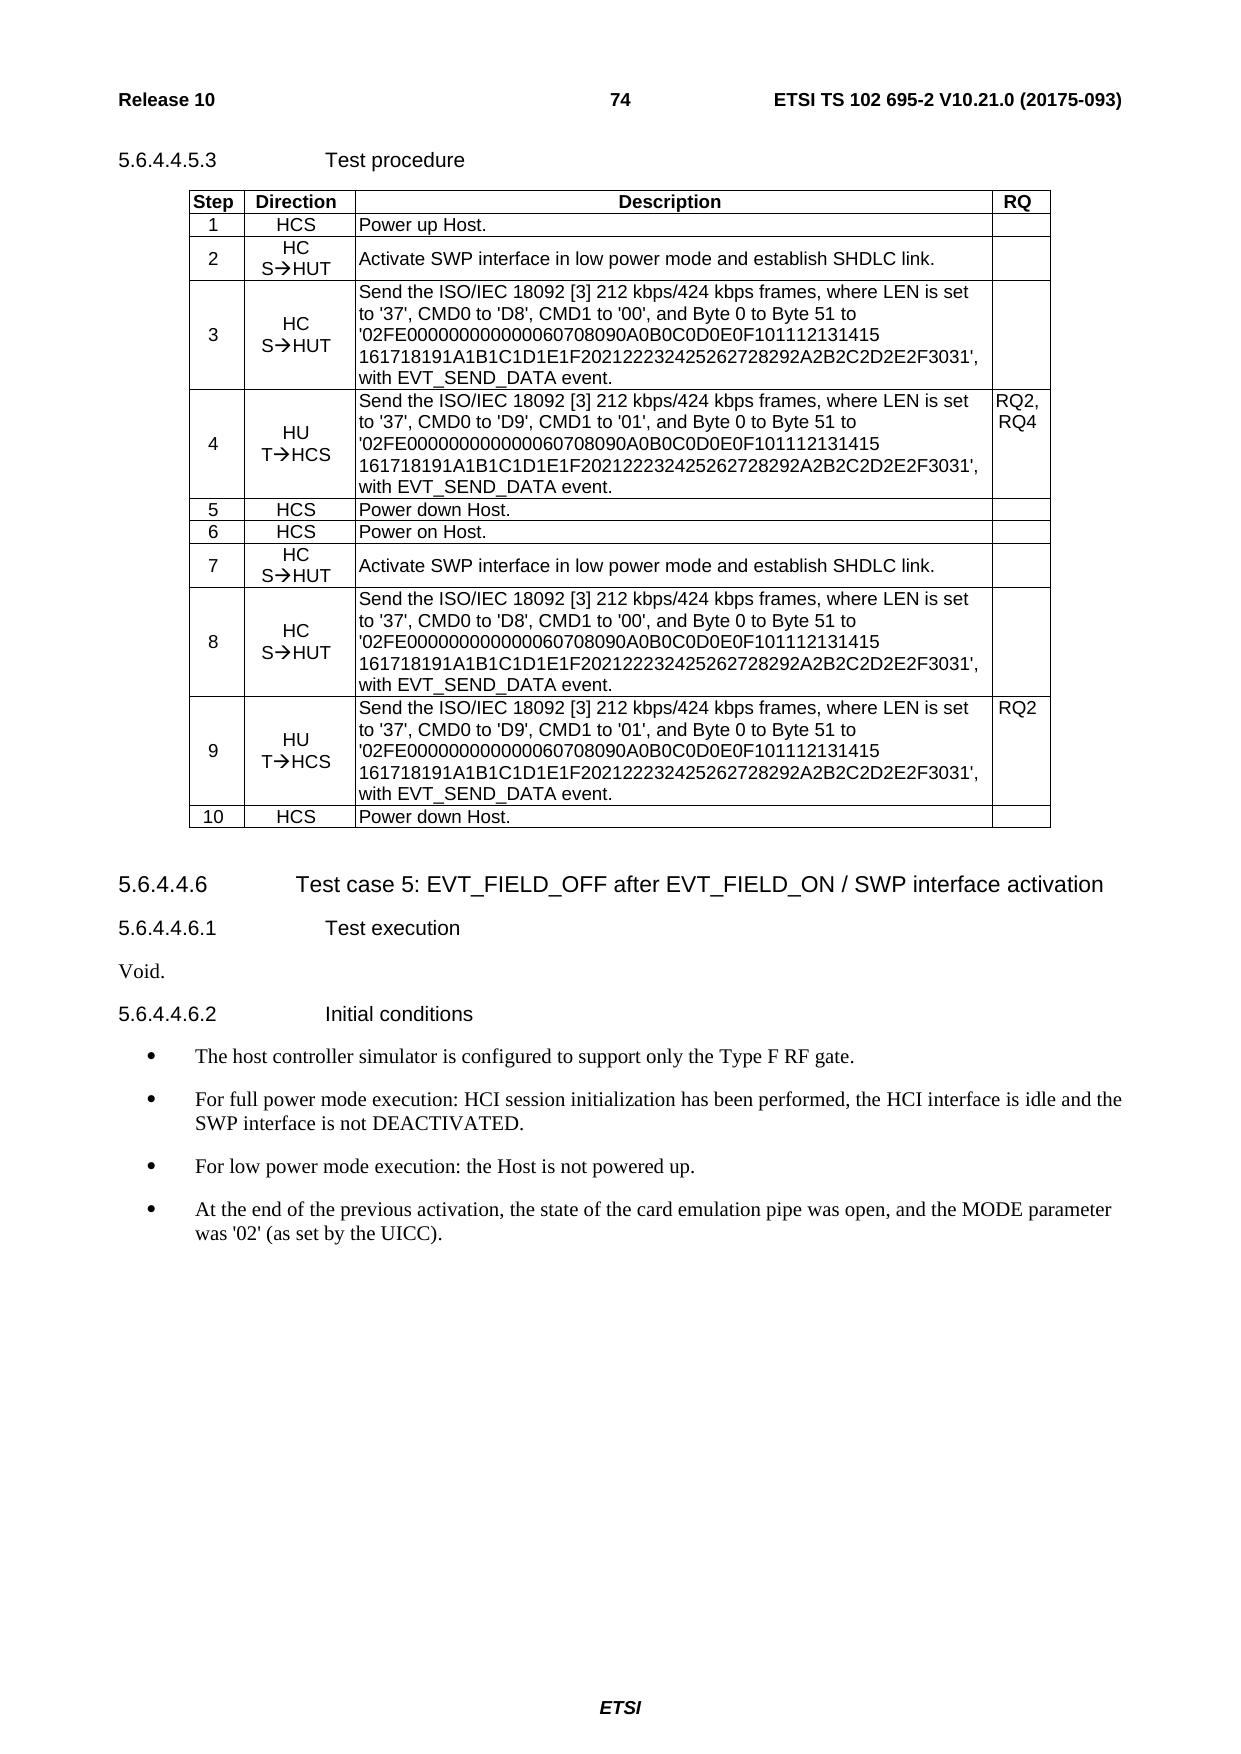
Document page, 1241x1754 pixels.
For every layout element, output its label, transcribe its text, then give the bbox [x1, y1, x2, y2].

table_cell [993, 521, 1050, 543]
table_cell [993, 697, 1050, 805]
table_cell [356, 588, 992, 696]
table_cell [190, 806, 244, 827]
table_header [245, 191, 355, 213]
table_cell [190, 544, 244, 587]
text For full power mode execution: HCI session initialization has been performed, the HCI interface is idle and the SWP interface is not DEACTIVATED. [148, 1087, 1122, 1135]
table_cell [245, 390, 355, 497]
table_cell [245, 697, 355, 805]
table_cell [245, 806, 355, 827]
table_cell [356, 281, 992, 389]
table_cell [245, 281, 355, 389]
text For low power mode execution: the Host is not powered up. [148, 1154, 1122, 1178]
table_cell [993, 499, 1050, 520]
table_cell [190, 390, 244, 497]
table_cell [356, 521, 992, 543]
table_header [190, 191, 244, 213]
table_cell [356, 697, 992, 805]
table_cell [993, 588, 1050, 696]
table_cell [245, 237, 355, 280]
text At the end of the previous activation, the state of the card emulation pipe was open, and the MODE parameter was '02' (as set by the UICC). [148, 1197, 1122, 1245]
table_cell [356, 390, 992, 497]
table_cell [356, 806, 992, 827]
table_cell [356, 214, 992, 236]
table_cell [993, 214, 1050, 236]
text 5.6.4.4.5.3 Test procedure [118, 148, 1122, 172]
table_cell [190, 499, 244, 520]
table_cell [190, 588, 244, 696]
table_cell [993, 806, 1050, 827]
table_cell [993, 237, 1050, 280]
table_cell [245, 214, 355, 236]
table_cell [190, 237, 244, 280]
text 5.6.4.4.6.1 Test execution [118, 916, 1122, 940]
text The host controller simulator is configured to support only the Type F RF gate.‬ [148, 1044, 1122, 1068]
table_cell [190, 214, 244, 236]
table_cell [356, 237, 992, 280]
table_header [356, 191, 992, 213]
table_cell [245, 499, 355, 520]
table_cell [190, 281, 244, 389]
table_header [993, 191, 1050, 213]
subtitle 5.6.4.4.6 Test case 5: EVT_FIELD_OFF after EVT_FIELD_ON / SWP interface activation [118, 871, 1122, 897]
text 5.6.4.4.6.2 Initial conditions [118, 1002, 1122, 1026]
text Void. [118, 959, 1122, 983]
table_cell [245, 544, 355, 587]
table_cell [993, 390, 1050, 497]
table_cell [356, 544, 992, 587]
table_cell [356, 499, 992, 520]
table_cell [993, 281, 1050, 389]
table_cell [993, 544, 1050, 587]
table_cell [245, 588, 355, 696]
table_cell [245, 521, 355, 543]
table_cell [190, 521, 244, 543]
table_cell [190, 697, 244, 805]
